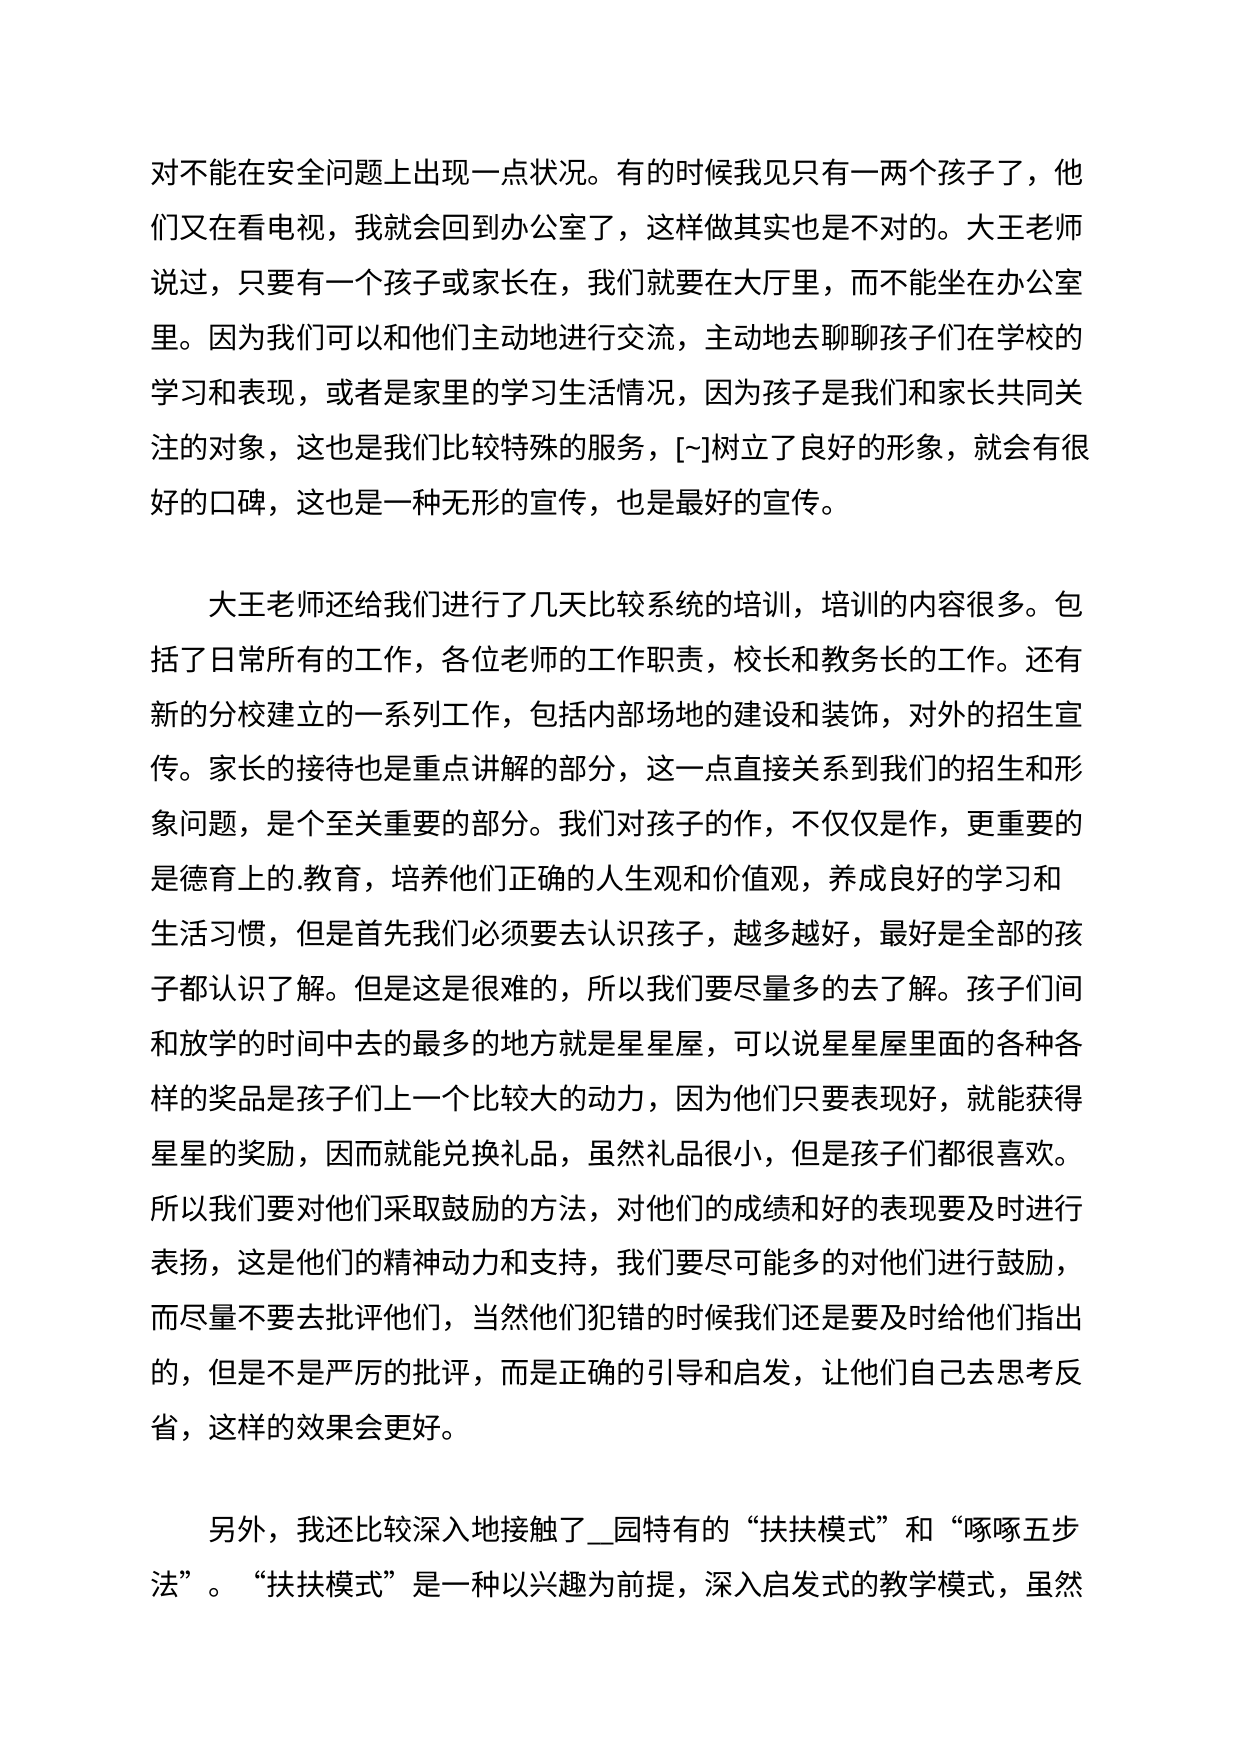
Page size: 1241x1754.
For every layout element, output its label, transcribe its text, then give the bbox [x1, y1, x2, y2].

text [150, 150, 1090, 522]
text 大王老师还给我们进行了几天比较系统的培训，培训的内容很多。包括了日常所有的工作，各位老师的工作职责，校长和教务长的工作。还有新的分校建立的一系列工作，包括内部场地的建设和装饰，对外的招生宣传。家长的接待也是重点讲解的部分，这一点直接关系到我们的招生和形象问题，是个至关重要的部分。我们对孩子的作，不仅仅是作，更重要的是德育上的.教育，培养他们正确的人生观和价值观，养成良好的学习和生活习惯，但是首先我们必须要去认识孩子，越多越好，最好是全部的孩子都认识了解。但是这是很难的，所以我们要尽量多的去了解。孩子们间和放学的时间中去的最多的地方就是星星屋，可以说星星屋里面的各种各样的奖品是孩子们上一个比较大的动力，因为他们只要表现好，就能获得星星的奖励，因而就能兑换礼品，虽然礼品很小，但是孩子们都很喜欢。所以我们要对他们采取鼓励的方法，对他们的成绩和好的表现要及时进行表扬，这是他们的精神动力和支持，我们要尽可能多的对他们进行鼓励，而尽量不要去批评他们，当然他们犯错的时候我们还是要及时给他们指出的，但是不是严厉的批评，而是正确的引导和启发，让他们自己去思考反省，这样的效果会更好。 [150, 581, 1090, 1447]
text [150, 1507, 1090, 1604]
